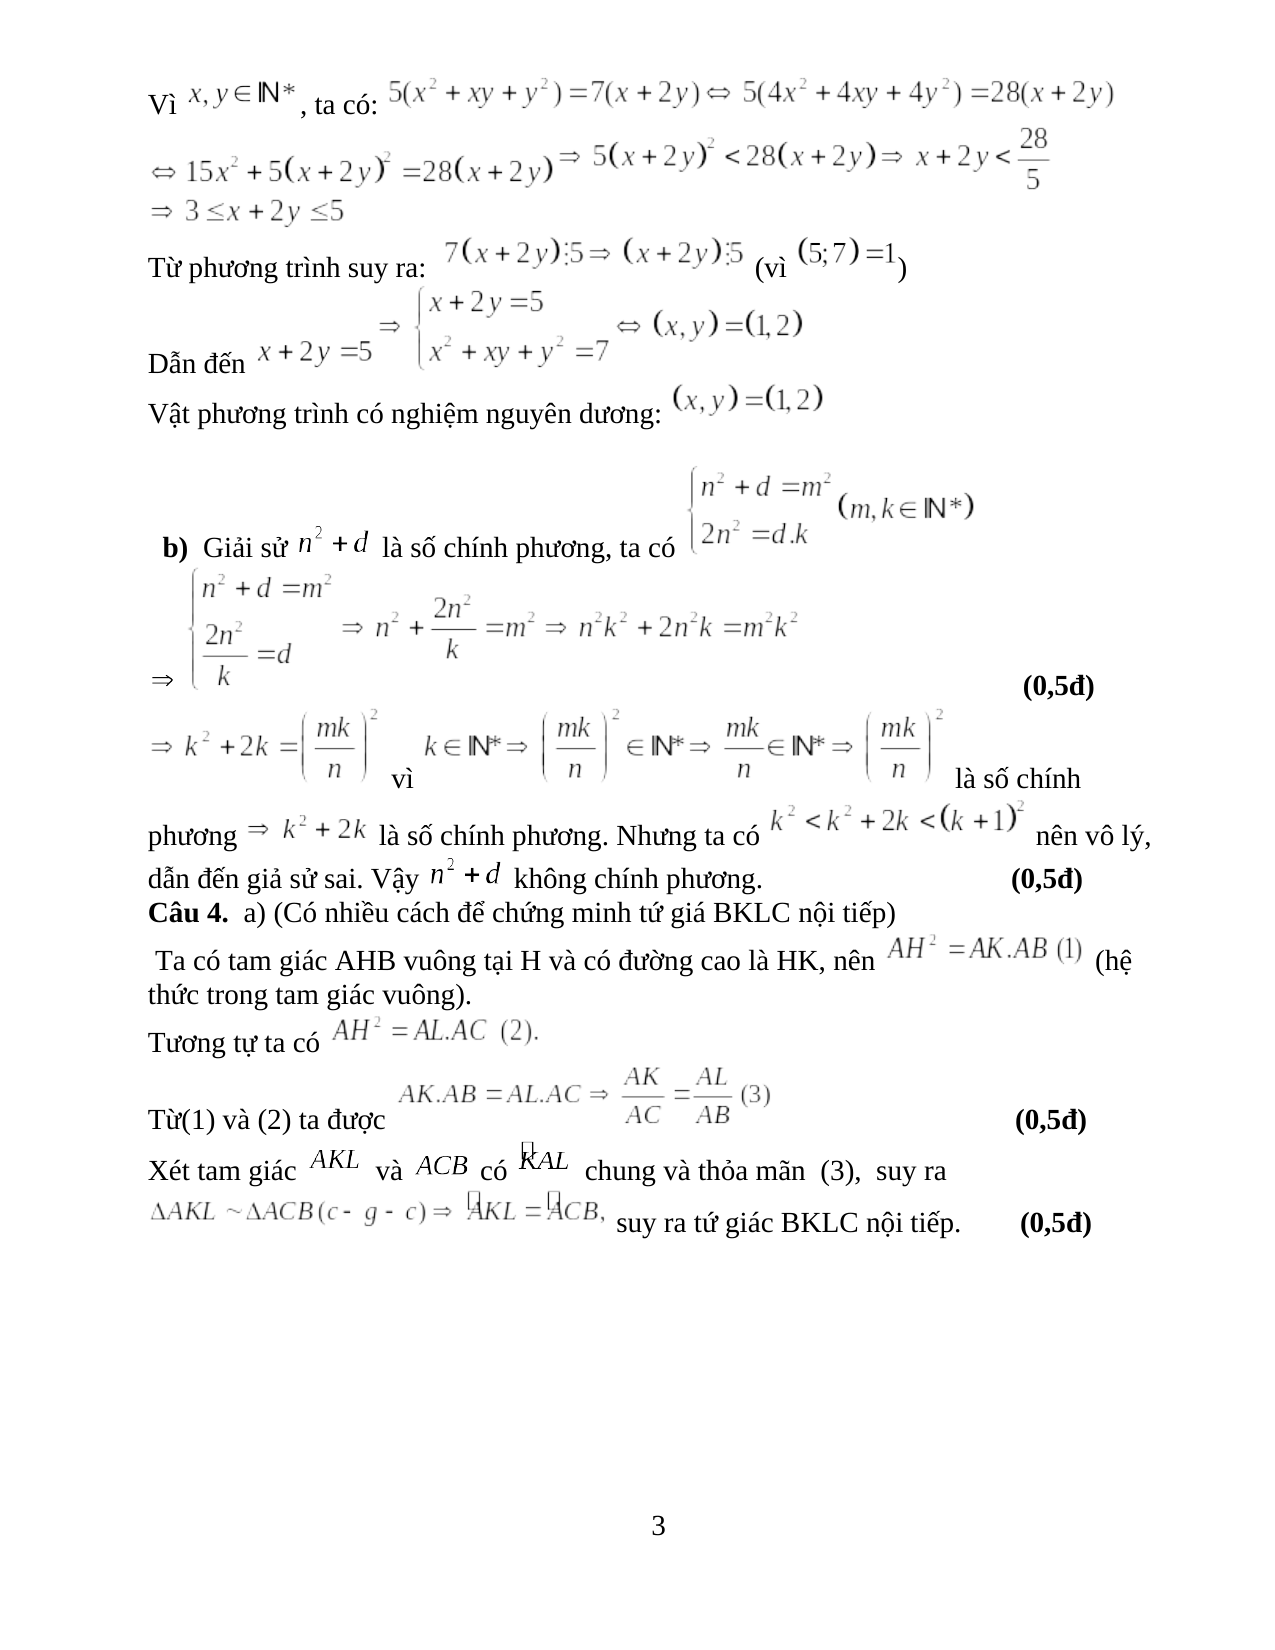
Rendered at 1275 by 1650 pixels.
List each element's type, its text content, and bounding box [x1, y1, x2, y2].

text Từ phương trình suy ra: (vì ) [148, 233, 1169, 283]
text Câu 4. a) (Có nhiều cách để chứng minh tứ giá BKLC nội tiếp) [148, 895, 1169, 928]
text (0,5đ) [148, 564, 1169, 701]
text Xét tam giác và có chung và thỏa mãn (3), suy ra suy ra tứ giác BKLC nội tiếp. (0,5đ) [148, 1136, 1169, 1239]
text Tương tự ta có [148, 1011, 1169, 1059]
text Từ(1) và (2) ta được (0,5đ) [148, 1059, 1169, 1136]
text Ta có tam giác AHB vuông tại H và có đường cao là HK, nên (hệ thức trong tam giác vuông). [148, 928, 1169, 1011]
text Vật phương trình có nghiệm nguyên dương: [148, 380, 1169, 430]
text Vì , ta có: [148, 71, 1169, 121]
text Dẫn đến [148, 283, 1169, 380]
text b) Giải sử là số chính phương, ta có [148, 464, 1169, 564]
text vì là số chính phương là số chính phương. Nhưng ta có nên vô lý, dẫn đến giả sử sai. Vậy không chính phương. (0,5đ) [148, 701, 1169, 895]
